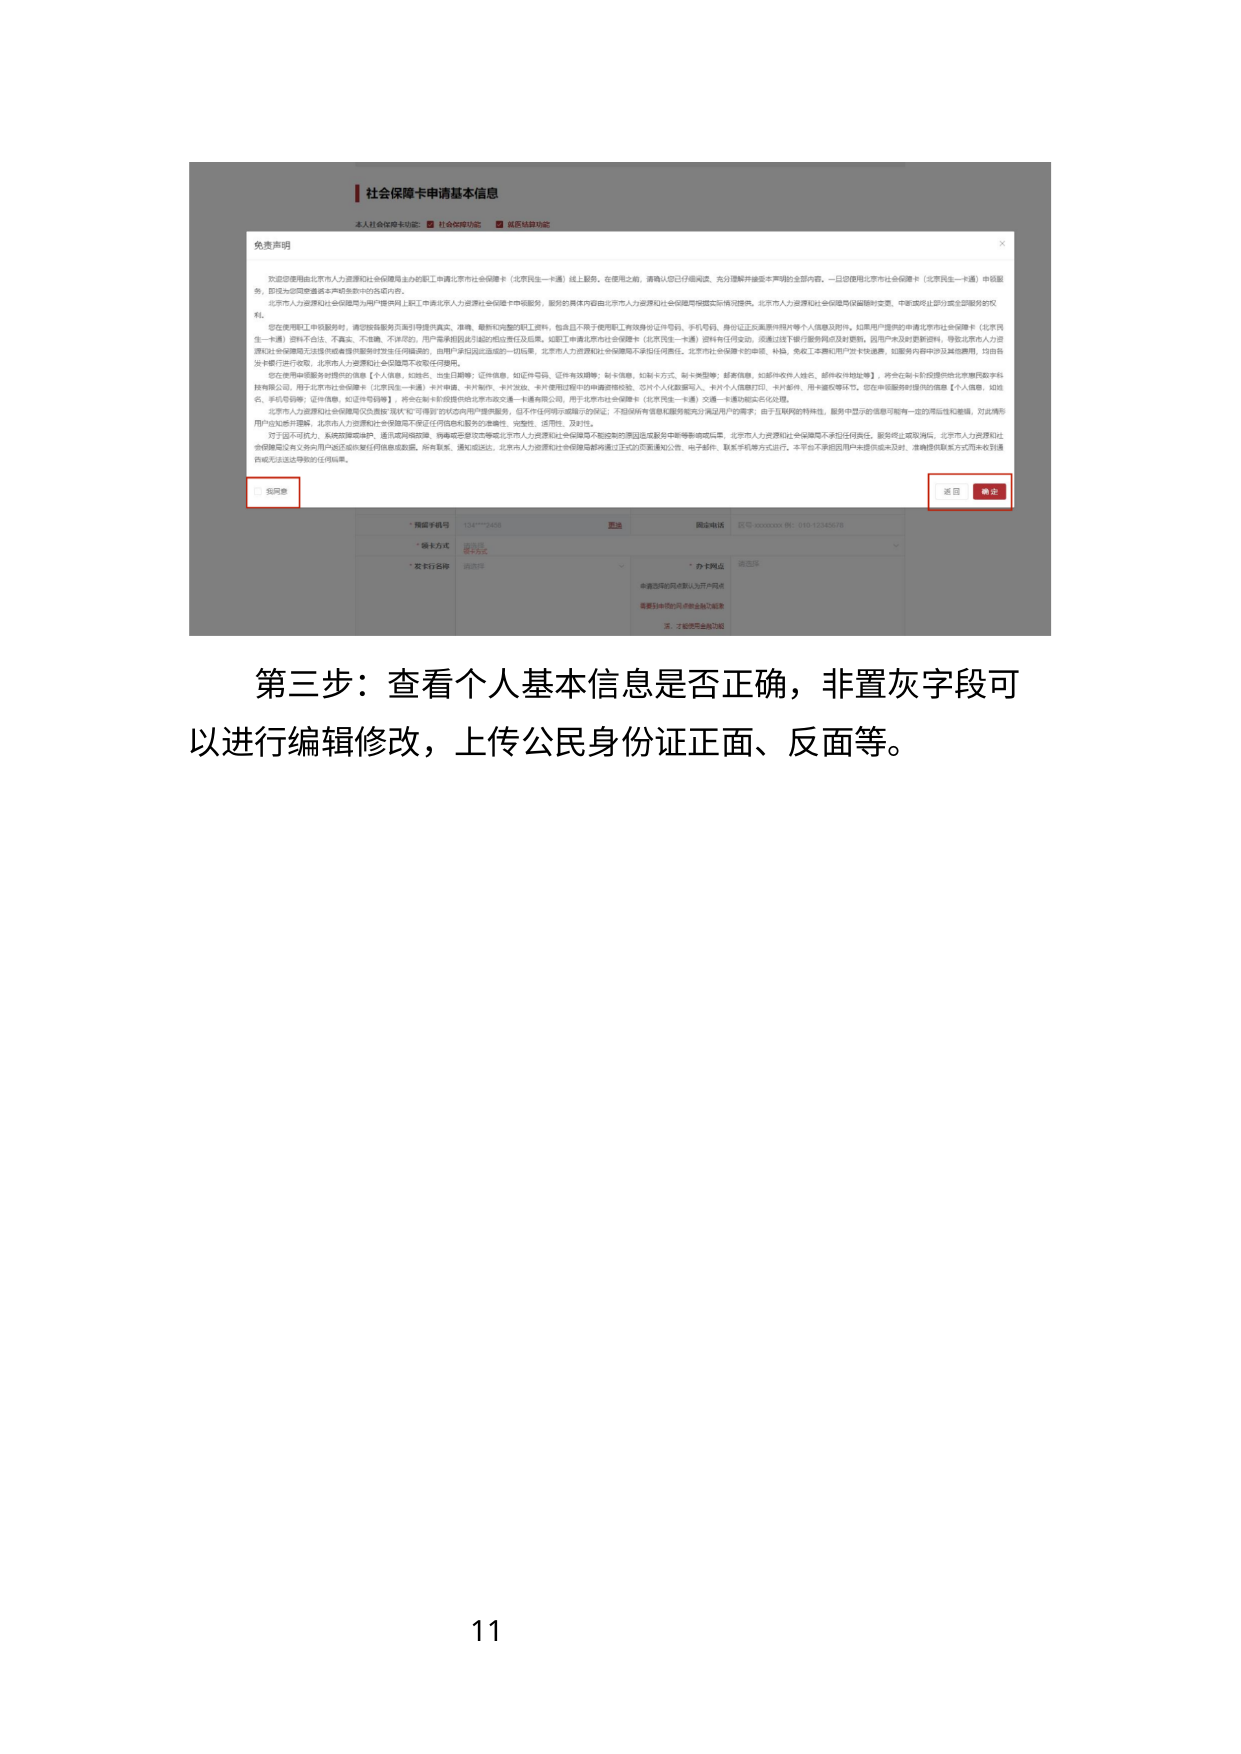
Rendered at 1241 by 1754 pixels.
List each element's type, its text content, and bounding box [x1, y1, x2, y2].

picture [189, 162, 1052, 636]
text 第三步：查看个人基本信息是否正确，非置灰字段可以进行编辑修改，上传公民身份证正面、反面等。 [187, 649, 1053, 766]
